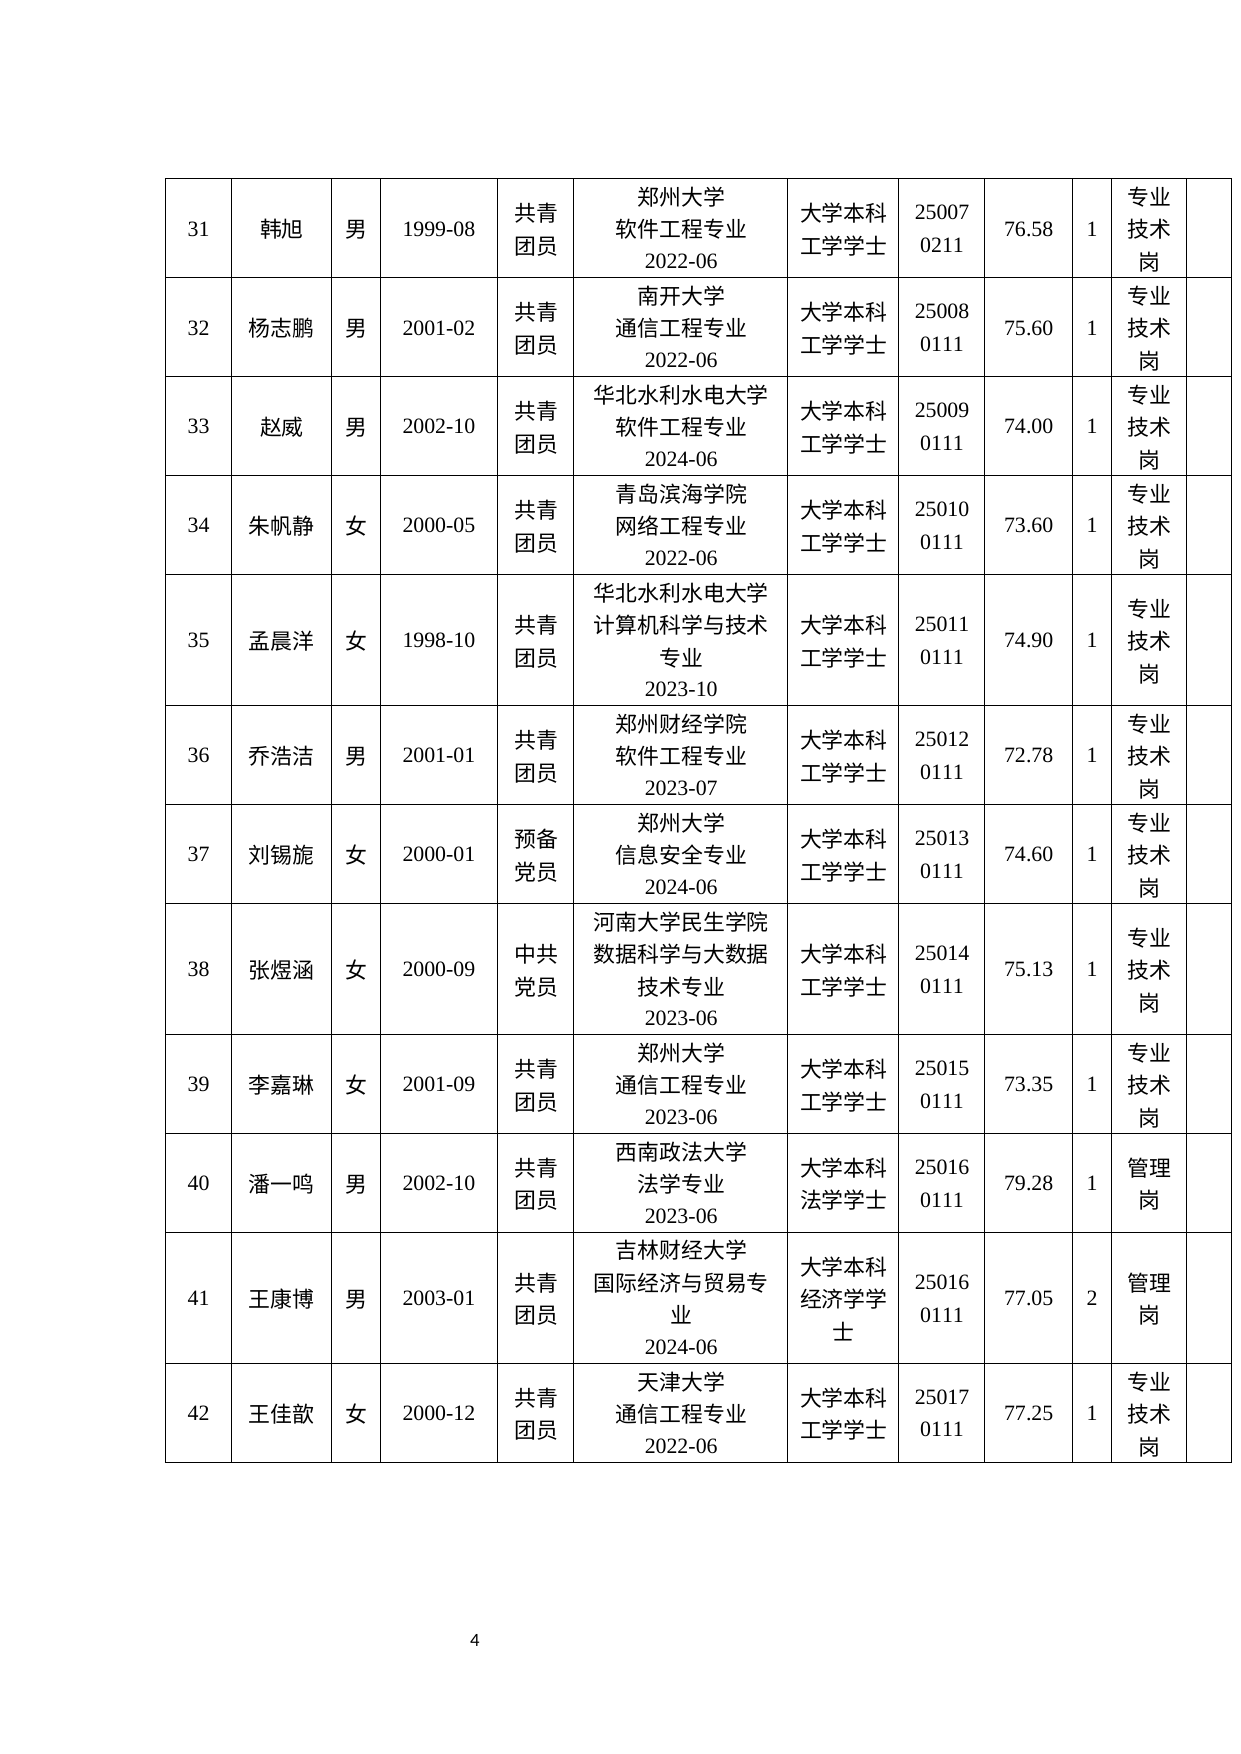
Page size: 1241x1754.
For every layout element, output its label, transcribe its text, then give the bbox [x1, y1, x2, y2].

table_cell 郑州大学 软件工程专业 2022-06 [574, 179, 787, 277]
table_cell 250090111 [899, 377, 984, 475]
table_cell 2000-01 [381, 805, 497, 903]
table_cell 专业技术岗 [1112, 1364, 1186, 1462]
table_cell 大学本科 工学学士 [788, 805, 898, 903]
table_cell 王康博 [232, 1233, 331, 1363]
table_cell 男 [332, 179, 380, 277]
table_cell 潘一鸣 [232, 1134, 331, 1232]
table_cell 77.05 [985, 1233, 1072, 1363]
table_cell [1187, 476, 1231, 574]
table_cell 37 [166, 805, 231, 903]
table_cell 共青团员 [498, 1035, 573, 1133]
table_cell 男 [332, 278, 380, 376]
table_cell 大学本科 工学学士 [788, 706, 898, 804]
table_cell 男 [332, 1233, 380, 1363]
table_cell 专业技术岗 [1112, 278, 1186, 376]
table_cell 1 [1073, 278, 1111, 376]
table_cell 250100111 [899, 476, 984, 574]
table_cell 吉林财经大学 国际经济与贸易专业 2024-06 [574, 1233, 787, 1363]
table_cell 74.90 [985, 575, 1072, 705]
table_cell 孟晨洋 [232, 575, 331, 705]
table_cell 1998-10 [381, 575, 497, 705]
table_cell 1 [1073, 805, 1111, 903]
table_cell [1187, 1134, 1231, 1232]
table_cell 1 [1073, 706, 1111, 804]
table_cell 1 [1073, 1364, 1111, 1462]
table_cell 2001-01 [381, 706, 497, 804]
table_cell 75.13 [985, 904, 1072, 1034]
table_cell 杨志鹏 [232, 278, 331, 376]
table_cell 大学本科 经济学学士 [788, 1233, 898, 1363]
table_cell 朱帆静 [232, 476, 331, 574]
table_cell 1 [1073, 377, 1111, 475]
table_cell 31 [166, 179, 231, 277]
table_cell 女 [332, 805, 380, 903]
table_cell 共青团员 [498, 1134, 573, 1232]
table_cell 2000-09 [381, 904, 497, 1034]
table_cell 专业技术岗 [1112, 706, 1186, 804]
table_cell 天津大学 通信工程专业 2022-06 [574, 1364, 787, 1462]
table_cell 42 [166, 1364, 231, 1462]
table_cell 刘锡旎 [232, 805, 331, 903]
table_cell 35 [166, 575, 231, 705]
table_cell 2001-09 [381, 1035, 497, 1133]
table_cell 管理岗 [1112, 1233, 1186, 1363]
table_cell 75.60 [985, 278, 1072, 376]
table_cell 郑州财经学院 软件工程专业 2023-07 [574, 706, 787, 804]
table_cell 250070211 [899, 179, 984, 277]
table_cell 郑州大学 通信工程专业 2023-06 [574, 1035, 787, 1133]
table_cell [1187, 904, 1231, 1034]
table_cell 专业技术岗 [1112, 1035, 1186, 1133]
table_cell 共青团员 [498, 1233, 573, 1363]
table_cell 大学本科 工学学士 [788, 904, 898, 1034]
table_cell 专业技术岗 [1112, 476, 1186, 574]
table_cell 王佳歆 [232, 1364, 331, 1462]
table_cell 1 [1073, 1134, 1111, 1232]
table_cell [1187, 1035, 1231, 1133]
table_cell [1187, 1233, 1231, 1363]
table_cell 76.58 [985, 179, 1072, 277]
table_cell 1 [1073, 1035, 1111, 1133]
table_cell 41 [166, 1233, 231, 1363]
table_cell 40 [166, 1134, 231, 1232]
table_cell 西南政法大学 法学专业 2023-06 [574, 1134, 787, 1232]
table_cell 250080111 [899, 278, 984, 376]
table_cell 大学本科 工学学士 [788, 278, 898, 376]
table_cell 250170111 [899, 1364, 984, 1462]
table_cell 男 [332, 706, 380, 804]
table_cell 大学本科 工学学士 [788, 476, 898, 574]
table_cell 共青团员 [498, 706, 573, 804]
table_cell 33 [166, 377, 231, 475]
table_cell 34 [166, 476, 231, 574]
table_cell 79.28 [985, 1134, 1072, 1232]
table_cell 74.00 [985, 377, 1072, 475]
table_cell 2001-02 [381, 278, 497, 376]
table_cell [1187, 278, 1231, 376]
table_cell 张煜涵 [232, 904, 331, 1034]
table_cell [1187, 706, 1231, 804]
table_cell 2000-05 [381, 476, 497, 574]
table_cell 250150111 [899, 1035, 984, 1133]
table_cell 专业技术岗 [1112, 377, 1186, 475]
table_cell [1187, 805, 1231, 903]
table_cell 1 [1073, 904, 1111, 1034]
table_cell 大学本科 工学学士 [788, 179, 898, 277]
table_cell 250130111 [899, 805, 984, 903]
table_cell 250160111 [899, 1134, 984, 1232]
table_cell 青岛滨海学院 网络工程专业 2022-06 [574, 476, 787, 574]
table_cell 管理岗 [1112, 1134, 1186, 1232]
table_cell 共青团员 [498, 575, 573, 705]
table_cell 250160111 [899, 1233, 984, 1363]
table_cell 专业技术岗 [1112, 904, 1186, 1034]
table_cell 河南大学民生学院 数据科学与大数据技术专业 2023-06 [574, 904, 787, 1034]
table_cell 1 [1073, 476, 1111, 574]
table_cell [1187, 575, 1231, 705]
table_cell 专业技术岗 [1112, 575, 1186, 705]
table_cell 专业技术岗 [1112, 179, 1186, 277]
table_cell 李嘉琳 [232, 1035, 331, 1133]
table_cell 共青团员 [498, 278, 573, 376]
table_cell 72.78 [985, 706, 1072, 804]
table_cell 1 [1073, 179, 1111, 277]
table_cell 女 [332, 1035, 380, 1133]
table_cell 2002-10 [381, 377, 497, 475]
table_cell 中共党员 [498, 904, 573, 1034]
table_cell 74.60 [985, 805, 1072, 903]
table_cell 男 [332, 377, 380, 475]
table_cell 大学本科 工学学士 [788, 377, 898, 475]
table_cell [1187, 179, 1231, 277]
table_cell 韩旭 [232, 179, 331, 277]
table_cell 预备党员 [498, 805, 573, 903]
table_cell 南开大学 通信工程专业 2022-06 [574, 278, 787, 376]
table_cell 专业技术岗 [1112, 805, 1186, 903]
table_cell 女 [332, 476, 380, 574]
table_cell 赵威 [232, 377, 331, 475]
table_cell 1999-08 [381, 179, 497, 277]
table_cell 77.25 [985, 1364, 1072, 1462]
table_cell 大学本科 工学学士 [788, 1364, 898, 1462]
table_cell 女 [332, 575, 380, 705]
table_cell 39 [166, 1035, 231, 1133]
table_cell 38 [166, 904, 231, 1034]
table_cell 女 [332, 1364, 380, 1462]
table_cell 男 [332, 1134, 380, 1232]
table_cell 共青团员 [498, 1364, 573, 1462]
table_cell 大学本科 工学学士 [788, 1035, 898, 1133]
table_cell 2002-10 [381, 1134, 497, 1232]
table_cell 2 [1073, 1233, 1111, 1363]
table_cell 2003-01 [381, 1233, 497, 1363]
table_cell 73.60 [985, 476, 1072, 574]
table_cell 73.35 [985, 1035, 1072, 1133]
table_cell 郑州大学 信息安全专业 2024-06 [574, 805, 787, 903]
table_cell 250140111 [899, 904, 984, 1034]
table_cell 36 [166, 706, 231, 804]
table_cell 华北水利水电大学 软件工程专业 2024-06 [574, 377, 787, 475]
table_cell [1187, 1364, 1231, 1462]
table_cell 大学本科 法学学士 [788, 1134, 898, 1232]
table_cell 250110111 [899, 575, 984, 705]
table_cell 2000-12 [381, 1364, 497, 1462]
table_cell 共青团员 [498, 179, 573, 277]
table_cell 大学本科 工学学士 [788, 575, 898, 705]
table_cell 共青团员 [498, 377, 573, 475]
table_cell 华北水利水电大学 计算机科学与技术专业 2023-10 [574, 575, 787, 705]
table_cell 乔浩洁 [232, 706, 331, 804]
table_cell 32 [166, 278, 231, 376]
table_cell 共青团员 [498, 476, 573, 574]
table_cell 1 [1073, 575, 1111, 705]
table_cell [1187, 377, 1231, 475]
table_cell 250120111 [899, 706, 984, 804]
table_cell 女 [332, 904, 380, 1034]
